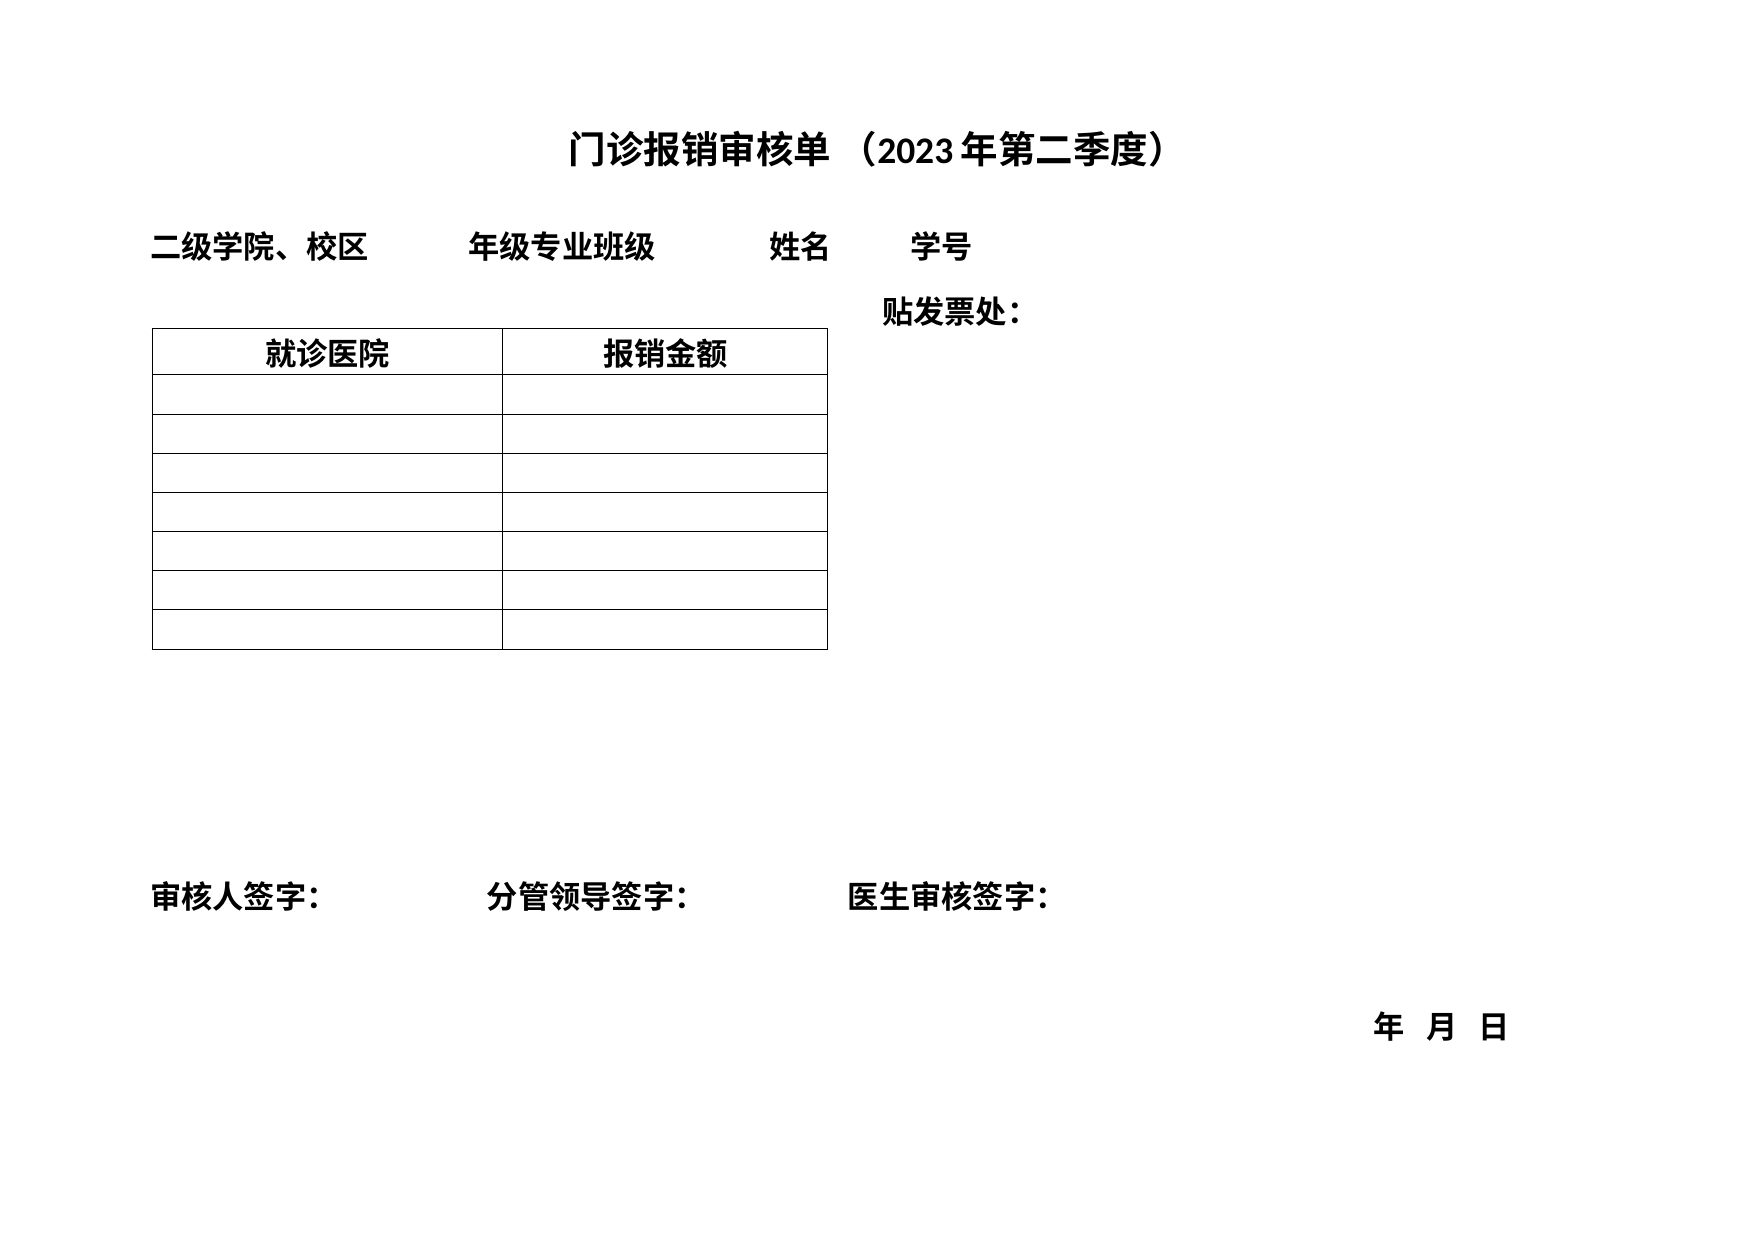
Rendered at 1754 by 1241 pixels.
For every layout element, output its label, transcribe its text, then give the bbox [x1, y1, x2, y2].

text 二级学院、校区 年级专业班级 姓名 学号 [150, 212, 1604, 277]
table_cell [153, 571, 502, 609]
table_cell [153, 375, 502, 413]
table_cell [153, 532, 502, 570]
table_cell [503, 454, 827, 492]
table_header 报销金额 [503, 329, 827, 374]
table_cell [153, 493, 502, 531]
table_cell [153, 610, 502, 648]
table_cell [503, 493, 827, 531]
table_cell [503, 571, 827, 609]
table_cell [153, 454, 502, 492]
text 审核人签字： 分管领导签字： 医生审核签字： [150, 862, 1604, 927]
text 门诊报销审核单 （2023年第二季度） [150, 115, 1604, 180]
text 年 月 日 [150, 992, 1604, 1057]
table_cell [503, 532, 827, 570]
table_cell [503, 415, 827, 453]
table_cell [503, 375, 827, 413]
table_cell [153, 415, 502, 453]
table_cell [503, 610, 827, 648]
table_header 就诊医院 [153, 329, 502, 374]
text 贴发票处： [150, 277, 1604, 342]
